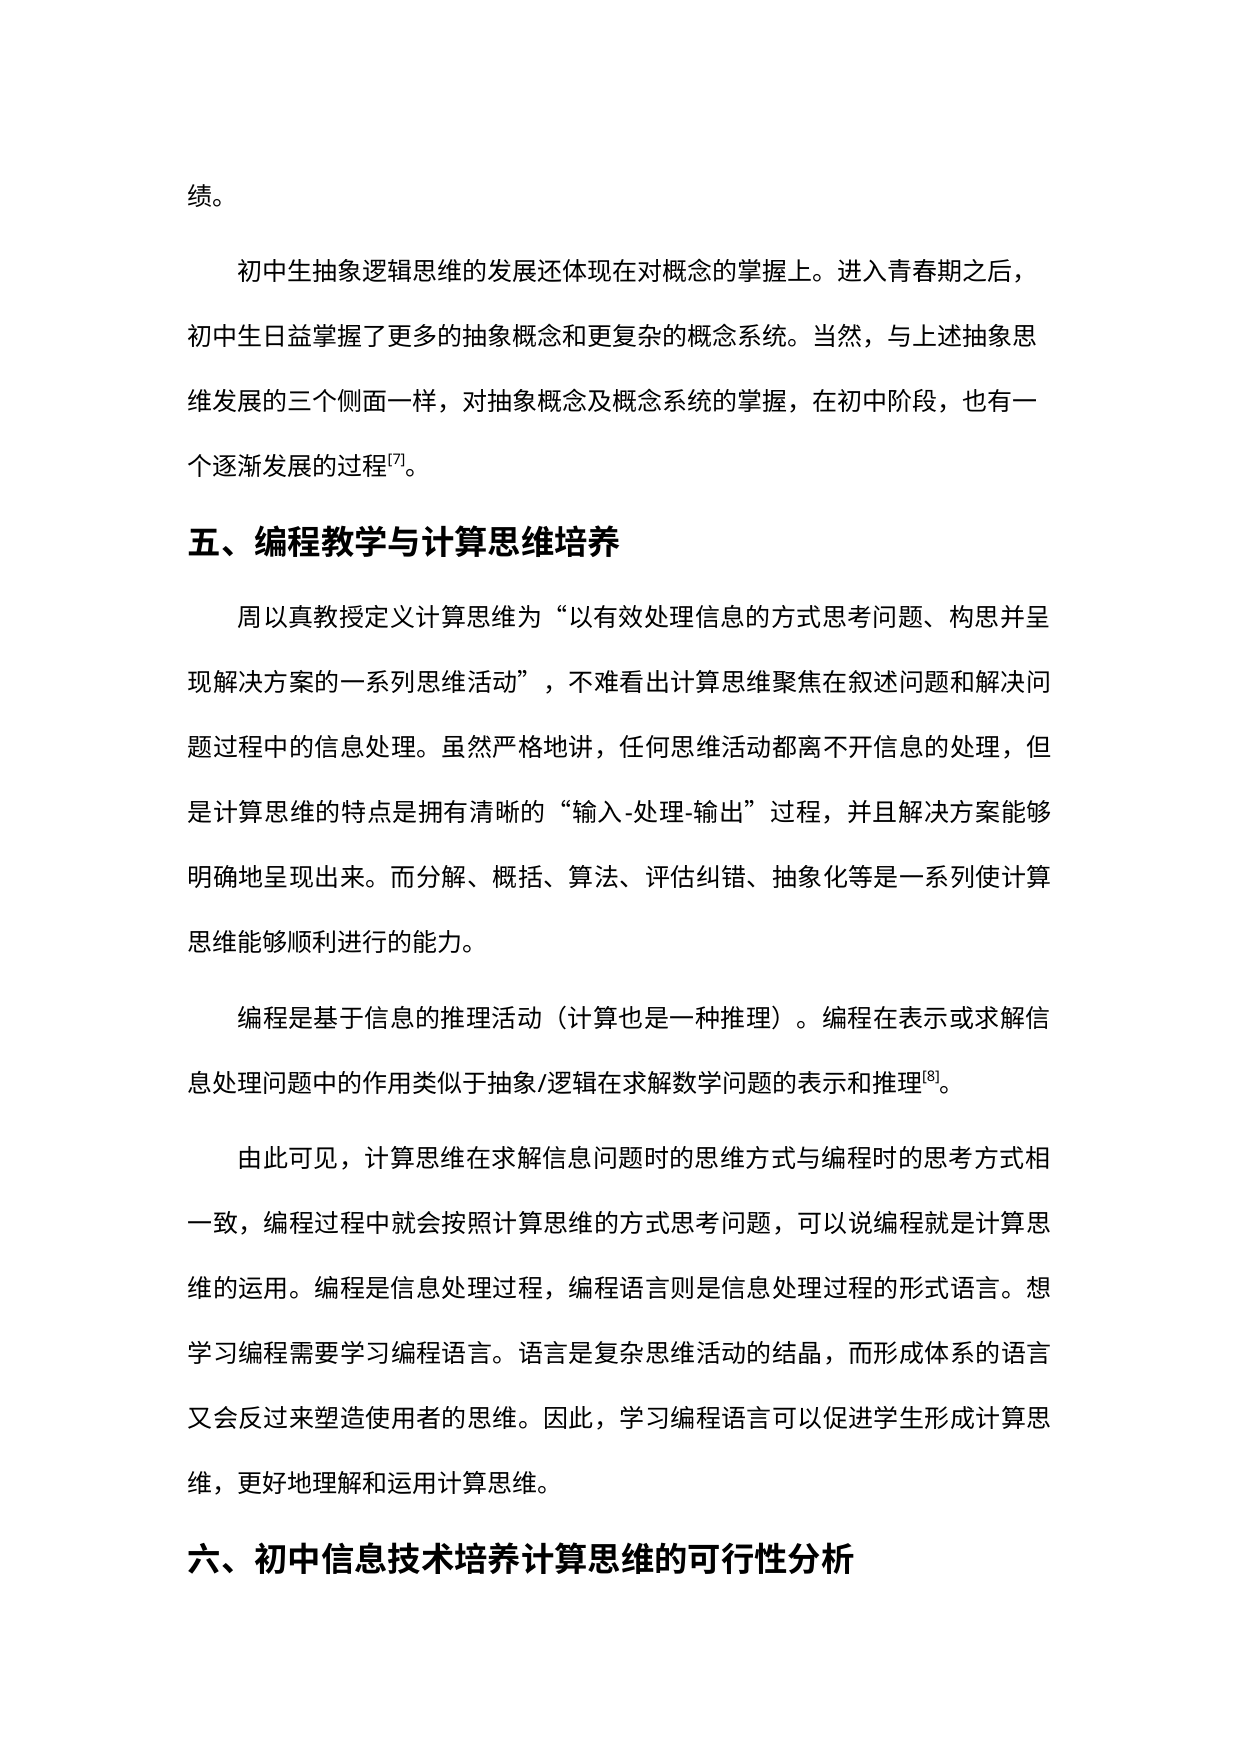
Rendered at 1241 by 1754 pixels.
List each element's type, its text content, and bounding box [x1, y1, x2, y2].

list 编程教学与计算思维培养 [187, 508, 1053, 573]
list 初中信息技术培养计算思维的可行性分析 [187, 1524, 1053, 1589]
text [187, 162, 1053, 227]
text 初中生抽象逻辑思维的发展还体现在对概念的掌握上。进入青春期之后，初中生日益掌握了更多的抽象概念和更复杂的概念系统。当然，与上述抽象思维发展的三个侧面一样，对抽象概念及概念系统的掌握，在初中阶段，也有一个逐渐发展的过程[7]。 [187, 237, 1053, 497]
list 由此可见，计算思维在求解信息问题时的思维方式与编程时的思考方式相一致，编程过程中就会按照计算思维的方式思考问题，可以说编程就是计算思维的运用。编程是信息处理过程，编程语言则是信息处理过程的形式语言。想学习编程需要学习编程语言。语言是复杂思维活动的结晶，而形成体系的语言又会反过来塑造使用者的思维。因此，学习编程语言可以促进学生形成计算思维，更好地理解和运用计算思维。 [187, 1124, 1053, 1514]
list 周以真教授定义计算思维为“以有效处理信息的方式思考问题、构思并呈现解决方案的一系列思维活动”，不难看出计算思维聚焦在叙述问题和解决问题过程中的信息处理。虽然严格地讲，任何思维活动都离不开信息的处理，但是计算思维的特点是拥有清晰的“输入-处理-输出”过程，并且解决方案能够明确地呈现出来。而分解、概括、算法、评估纠错、抽象化等是一系列使计算思维能够顺利进行的能力。 [187, 583, 1053, 973]
list 编程是基于信息的推理活动（计算也是一种推理）。编程在表示或求解信息处理问题中的作用类似于抽象/逻辑在求解数学问题的表示和推理[8]。 [187, 984, 1053, 1114]
